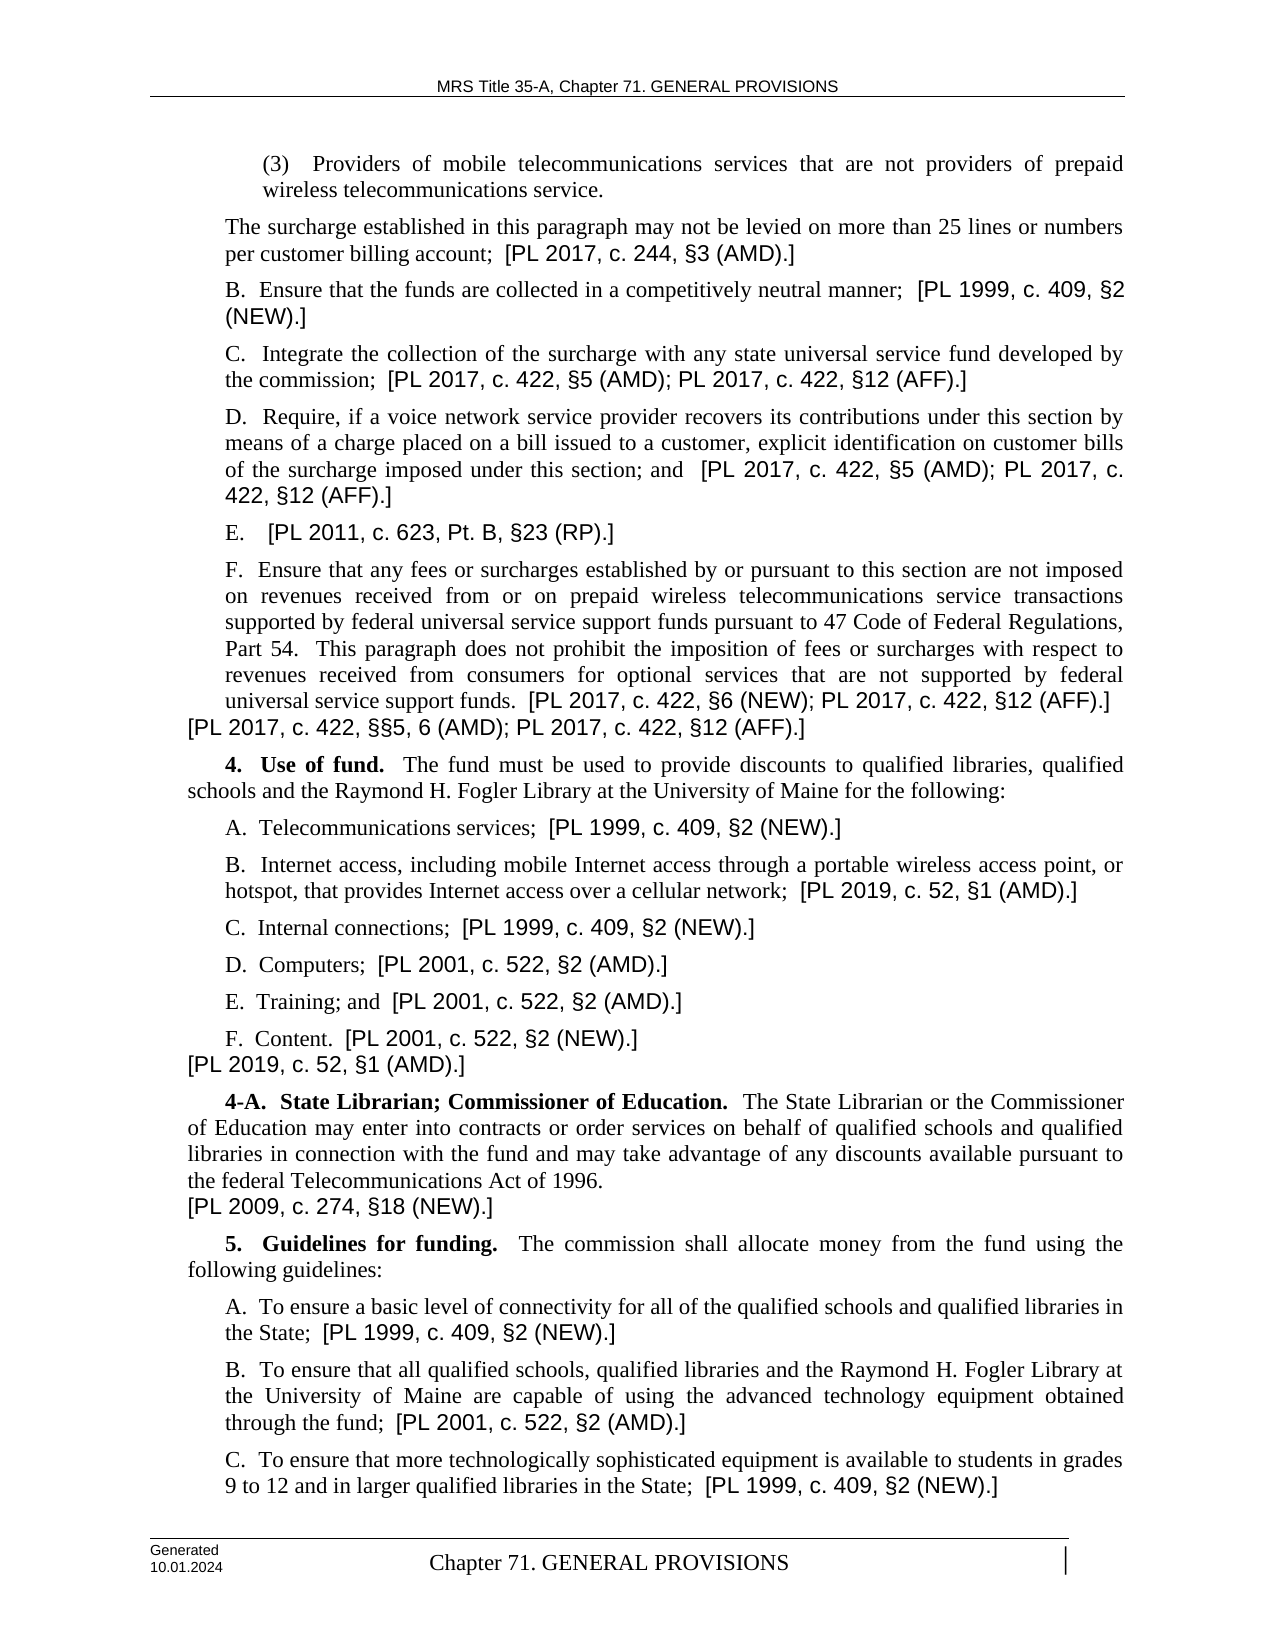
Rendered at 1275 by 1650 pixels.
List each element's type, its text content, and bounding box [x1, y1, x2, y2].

text (3) Providers of mobile telecommunications services that are not providers of prepaid wireless telecommunications service. [262, 150, 1125, 203]
text E. [PL 2011, c. 623, Pt. B, §23 (RP).] [225, 519, 1125, 545]
text [PL 2017, c. 422, §§5, 6 (AMD); PL 2017, c. 422, §12 (AFF).] [187, 714, 1125, 740]
text D. Computers; [PL 2001, c. 522, §2 (AMD).] [225, 951, 1125, 977]
text F. Content. [PL 2001, c. 522, §2 (NEW).] [225, 1024, 1125, 1051]
text C. To ensure that more technologically sophisticated equipment is available to students in grades 9 to 12 and in larger qualified libraries in the State; [PL 1999, c. 409, §2 (NEW).] [225, 1446, 1125, 1499]
text 4. Use of fund. The fund must be used to provide discounts to qualified libraries, qualified schools and the Raymond H. Fogler Library at the University of Maine for the following: [187, 751, 1125, 803]
text 4-A. State Librarian; Commissioner of Education. The State Librarian or the Commissioner of Education may enter into contracts or order services on behalf of qualified schools and qualified libraries in connection with the fund and may take advantage of any discounts available pursuant to the federal Telecommunications Act of 1996. [187, 1088, 1125, 1193]
text B. To ensure that all qualified schools, qualified libraries and the Raymond H. Fogler Library at the University of Maine are capable of using the advanced technology equipment obtained through the fund; [PL 2001, c. 522, §2 (AMD).] [225, 1356, 1125, 1435]
text B. Internet access, including mobile Internet access through a portable wireless access point, or hotspot, that provides Internet access over a cellular network; [PL 2019, c. 52, §1 (AMD).] [225, 851, 1125, 903]
text C. Internal connections; [PL 1999, c. 409, §2 (NEW).] [225, 914, 1125, 940]
text A. Telecommunications services; [PL 1999, c. 409, §2 (NEW).] [225, 814, 1125, 840]
text D. Require, if a voice network service provider recovers its contributions under this section by means of a charge placed on a bill issued to a customer, explicit identification on customer bills of the surcharge imposed under this section; and [PL 2017, c. 422, §5 (AMD); PL 2017, c. 422, §12 (AFF).] [225, 403, 1125, 508]
text F. Ensure that any fees or surcharges established by or pursuant to this section are not imposed on revenues received from or on prepaid wireless telecommunications service transactions supported by federal universal service support funds pursuant to 47 Code of Federal Regulations, Part 54. This paragraph does not prohibit the imposition of fees or surcharges with respect to revenues received from consumers for optional services that are not supported by federal universal service support funds. [PL 2017, c. 422, §6 (NEW); PL 2017, c. 422, §12 (AFF).] [225, 556, 1125, 714]
text B. Ensure that the funds are collected in a competitively neutral manner; [PL 1999, c. 409, §2 (NEW).] [225, 276, 1125, 329]
text 5. Guidelines for funding. The commission shall allocate money from the fund using the following guidelines: [187, 1230, 1125, 1283]
text A. To ensure a basic level of connectivity for all of the qualified schools and qualified libraries in the State; [PL 1999, c. 409, §2 (NEW).] [225, 1293, 1125, 1346]
text The surcharge established in this paragraph may not be levied on more than 25 lines or numbers per customer billing account; [PL 2017, c. 244, §3 (AMD).] [225, 213, 1125, 266]
text C. Integrate the collection of the surcharge with any state universal service fund developed by the commission; [PL 2017, c. 422, §5 (AMD); PL 2017, c. 422, §12 (AFF).] [225, 339, 1125, 392]
text [PL 2009, c. 274, §18 (NEW).] [187, 1193, 1125, 1219]
text E. Training; and [PL 2001, c. 522, §2 (AMD).] [225, 988, 1125, 1014]
text [PL 2019, c. 52, §1 (AMD).] [187, 1051, 1125, 1077]
